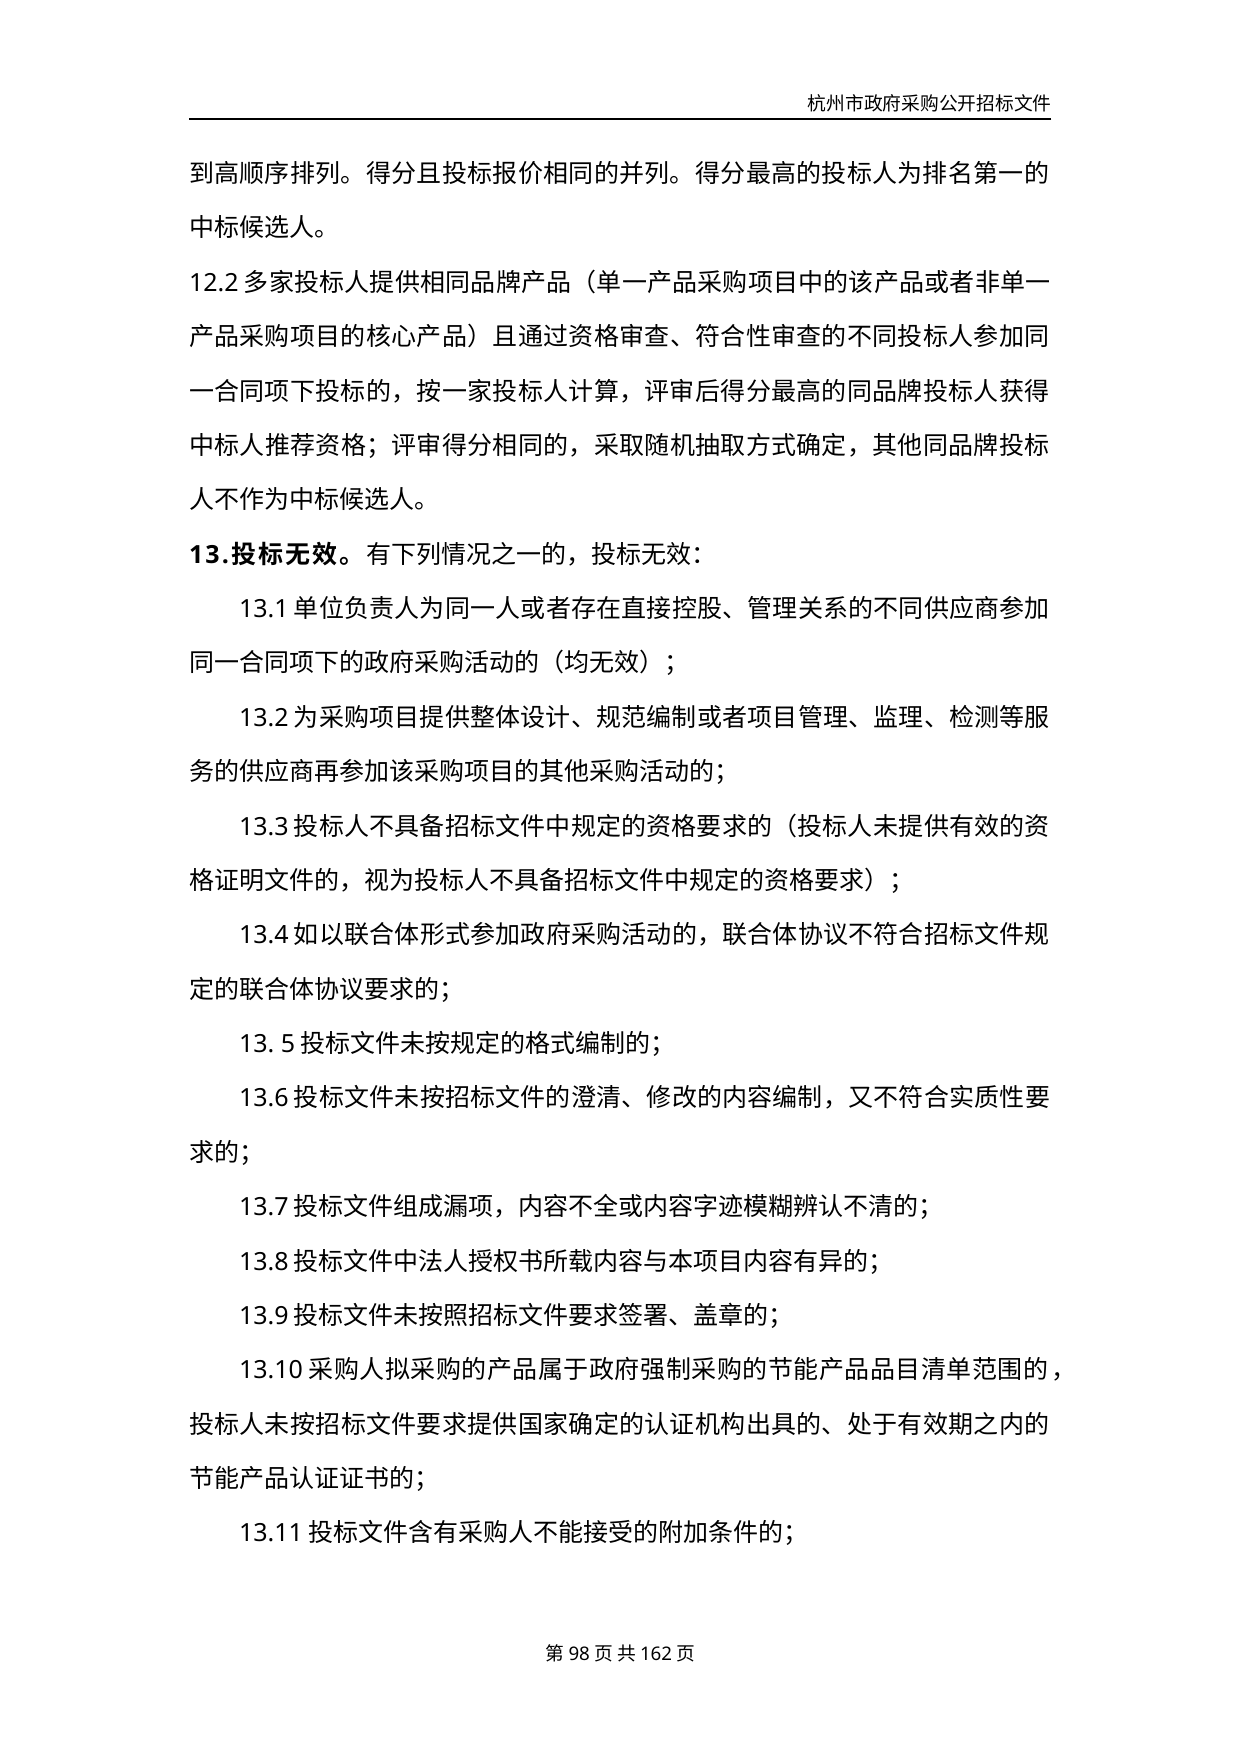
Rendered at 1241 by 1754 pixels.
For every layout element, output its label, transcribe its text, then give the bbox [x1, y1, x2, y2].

text 13.3投标人不具备招标文件中规定的资格要求的（投标人未提供有效的资格证明文件的，视为投标人不具备招标文件中规定的资格要求）； [189, 806, 1051, 897]
text 13.7投标文件组成漏项，内容不全或内容字迹模糊辨认不清的； [189, 1187, 1051, 1223]
text 13.投标无效。有下列情况之一的，投标无效： [189, 534, 1051, 570]
text 13.6投标文件未按招标文件的澄清、修改的内容编制，又不符合实质性要求的； [189, 1078, 1051, 1168]
text 13.11投标文件含有采购人不能接受的附加条件的； [189, 1513, 1051, 1549]
text 13.1单位负责人为同一人或者存在直接控股、管理关系的不同供应商参加同一合同项下的政府采购活动的（均无效）； [189, 588, 1051, 679]
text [189, 153, 1051, 244]
text 13.4如以联合体形式参加政府采购活动的，联合体协议不符合招标文件规定的联合体协议要求的； [189, 915, 1051, 1005]
text 13. 5投标文件未按规定的格式编制的； [189, 1023, 1051, 1060]
text 13.9投标文件未按照招标文件要求签署、盖章的； [189, 1295, 1051, 1332]
text 13.2为采购项目提供整体设计、规范编制或者项目管理、监理、检测等服务的供应商再参加该采购项目的其他采购活动的； [189, 697, 1051, 788]
text 13.10采购人拟采购的产品属于政府强制采购的节能产品品目清单范围的，投标人未按招标文件要求提供国家确定的认证机构出具的、处于有效期之内的节能产品认证证书的； [189, 1350, 1051, 1495]
text 13.8投标文件中法人授权书所载内容与本项目内容有异的； [189, 1241, 1051, 1277]
text 12.2多家投标人提供相同品牌产品（单一产品采购项目中的该产品或者非单一产品采购项目的核心产品）且通过资格审查、符合性审查的不同投标人参加同一合同项下投标的，按一家投标人计算，评审后得分最高的同品牌投标人获得中标人推荐资格；评审得分相同的，采取随机抽取方式确定，其他同品牌投标人不作为中标候选人。 [189, 262, 1051, 516]
